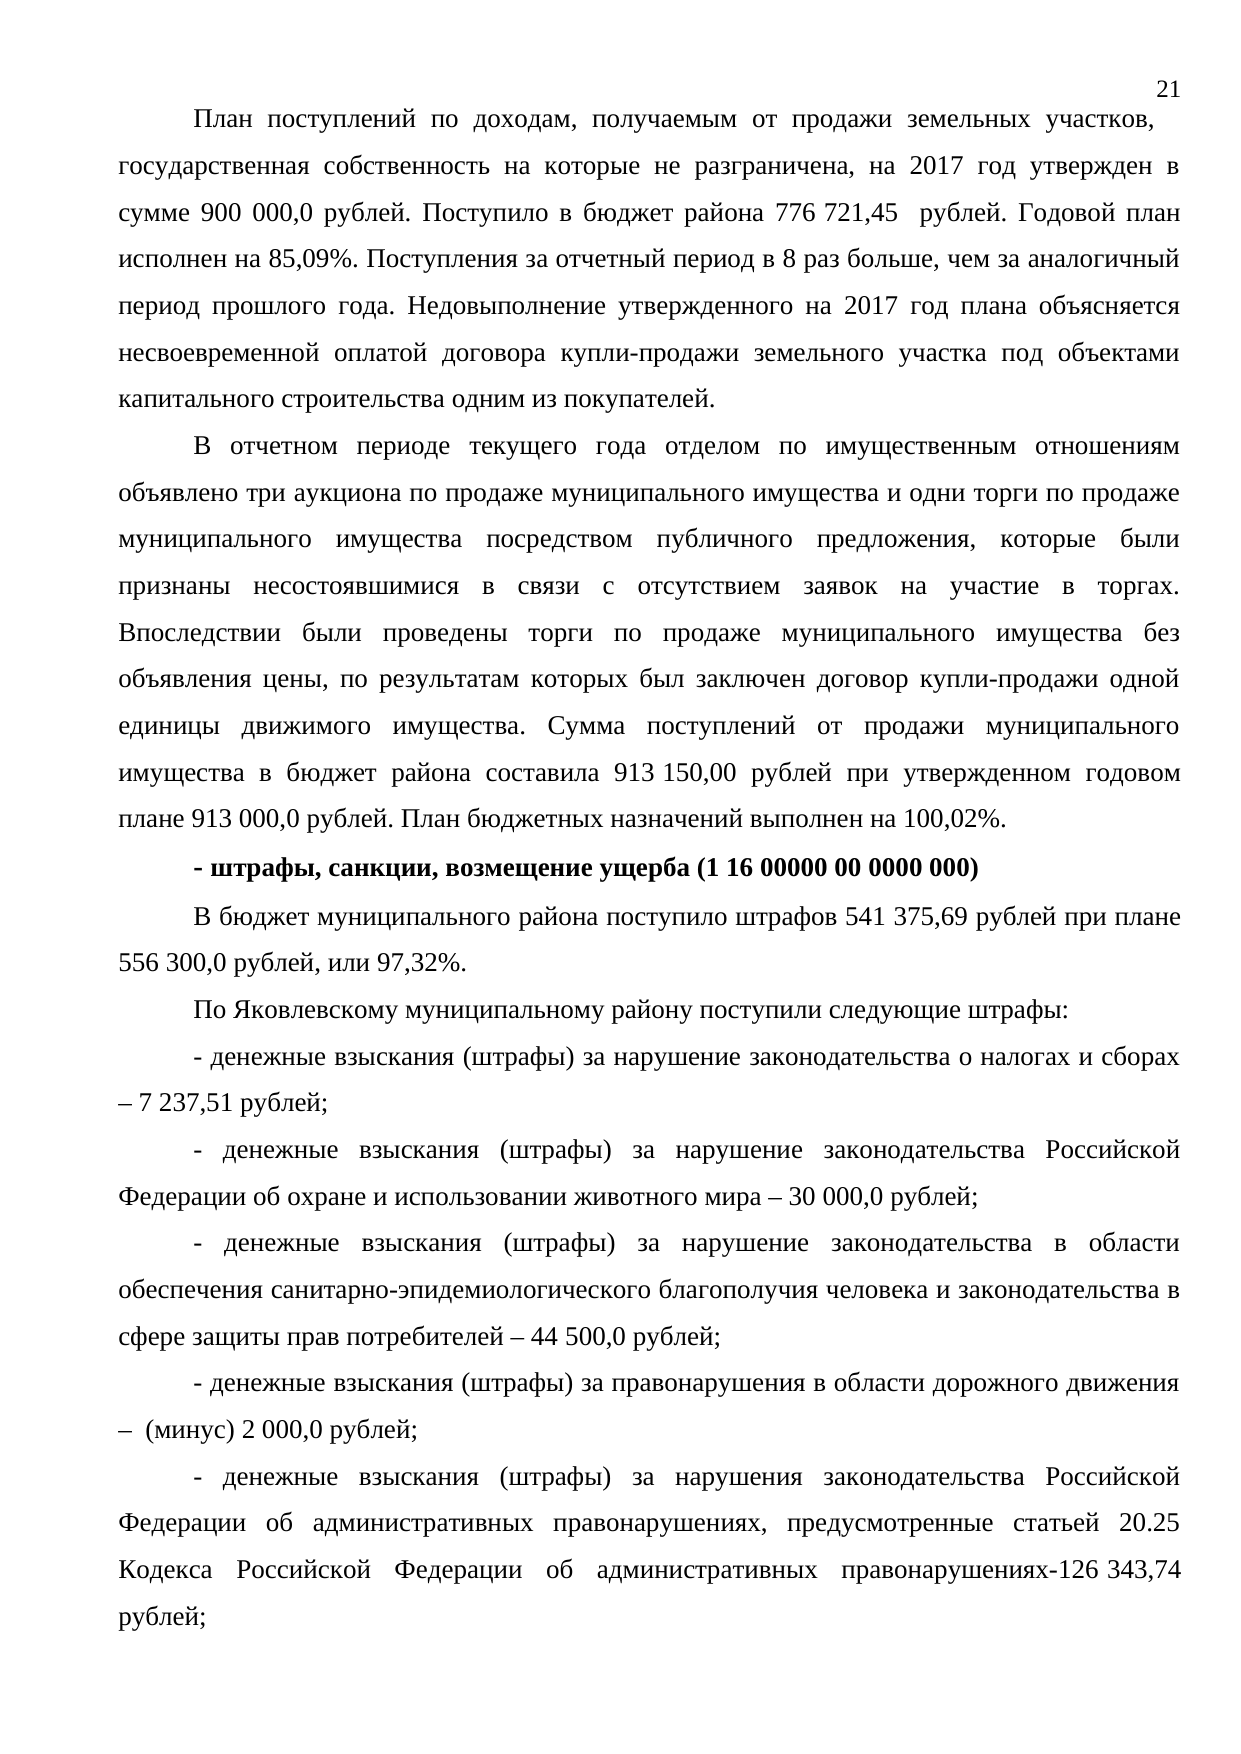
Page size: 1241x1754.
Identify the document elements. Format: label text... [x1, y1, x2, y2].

text В отчетном периоде текущего года отделом по имущественным отношениям объявлено три аукциона по продаже муниципального имущества и одни торги по продаже муниципального имущества посредством публичного предложения, которые были признаны несостоявшимися в связи с отсутствием заявок на участие в торгах. Впоследствии были проведены торги по продаже муниципального имущества без объявления цены, по результатам которых был заключен договор купли-продажи одной единицы движимого имущества. Сумма поступлений от продажи муниципального имущества в бюджет района составила 913 150,00 рублей при утвержденном годовом плане 913 000,0 рублей. План бюджетных назначений выполнен на 100,02%. [118, 429, 1181, 834]
text - денежные взыскания (штрафы) за нарушение законодательства Российской Федерации об охране и использовании животного мира – 30 000,0 рублей; [118, 1133, 1181, 1211]
text - денежные взыскания (штрафы) за нарушение законодательства в области обеспечения санитарно-эпидемиологического благополучия человека и законодательства в сфере защиты прав потребителей – 44 500,0 рублей; [118, 1226, 1181, 1351]
text В бюджет муниципального района поступило штрафов 541 375,69 рублей при плане 556 300,0 рублей, или 97,32%. [118, 899, 1181, 977]
text - денежные взыскания (штрафы) за нарушение законодательства о налогах и сборах – 7 237,51 рублей; [118, 1039, 1181, 1117]
text План поступлений по доходам, получаемым от продажи земельных участков, государственная собственность на которые не разграничена, на 2017 год утвержден в сумме 900 000,0 рублей. Поступило в бюджет района 776 721,45 рублей. Годовой план исполнен на 85,09%. Поступления за отчетный период в 8 раз больше, чем за аналогичный период прошлого года. Недовыполнение утвержденного на 2017 год плана объясняется несвоевременной оплатой договора купли-продажи земельного участка под объектами капитального строительства одним из покупателей. [118, 103, 1181, 414]
text По Яковлевскому муниципальному району поступили следующие штрафы: [118, 993, 1181, 1024]
text - денежные взыскания (штрафы) за нарушения законодательства Российской Федерации об административных правонарушениях, предусмотренные статьей 20.25 Кодекса Российской Федерации об административных правонарушениях-126 343,74 рублей; [118, 1459, 1181, 1631]
text - штрафы, санкции, возмещение ущерба (1 16 00000 00 0000 000) [118, 849, 1181, 883]
text - денежные взыскания (штрафы) за правонарушения в области дорожного движения – (минус) 2 000,0 рублей; [118, 1366, 1181, 1444]
